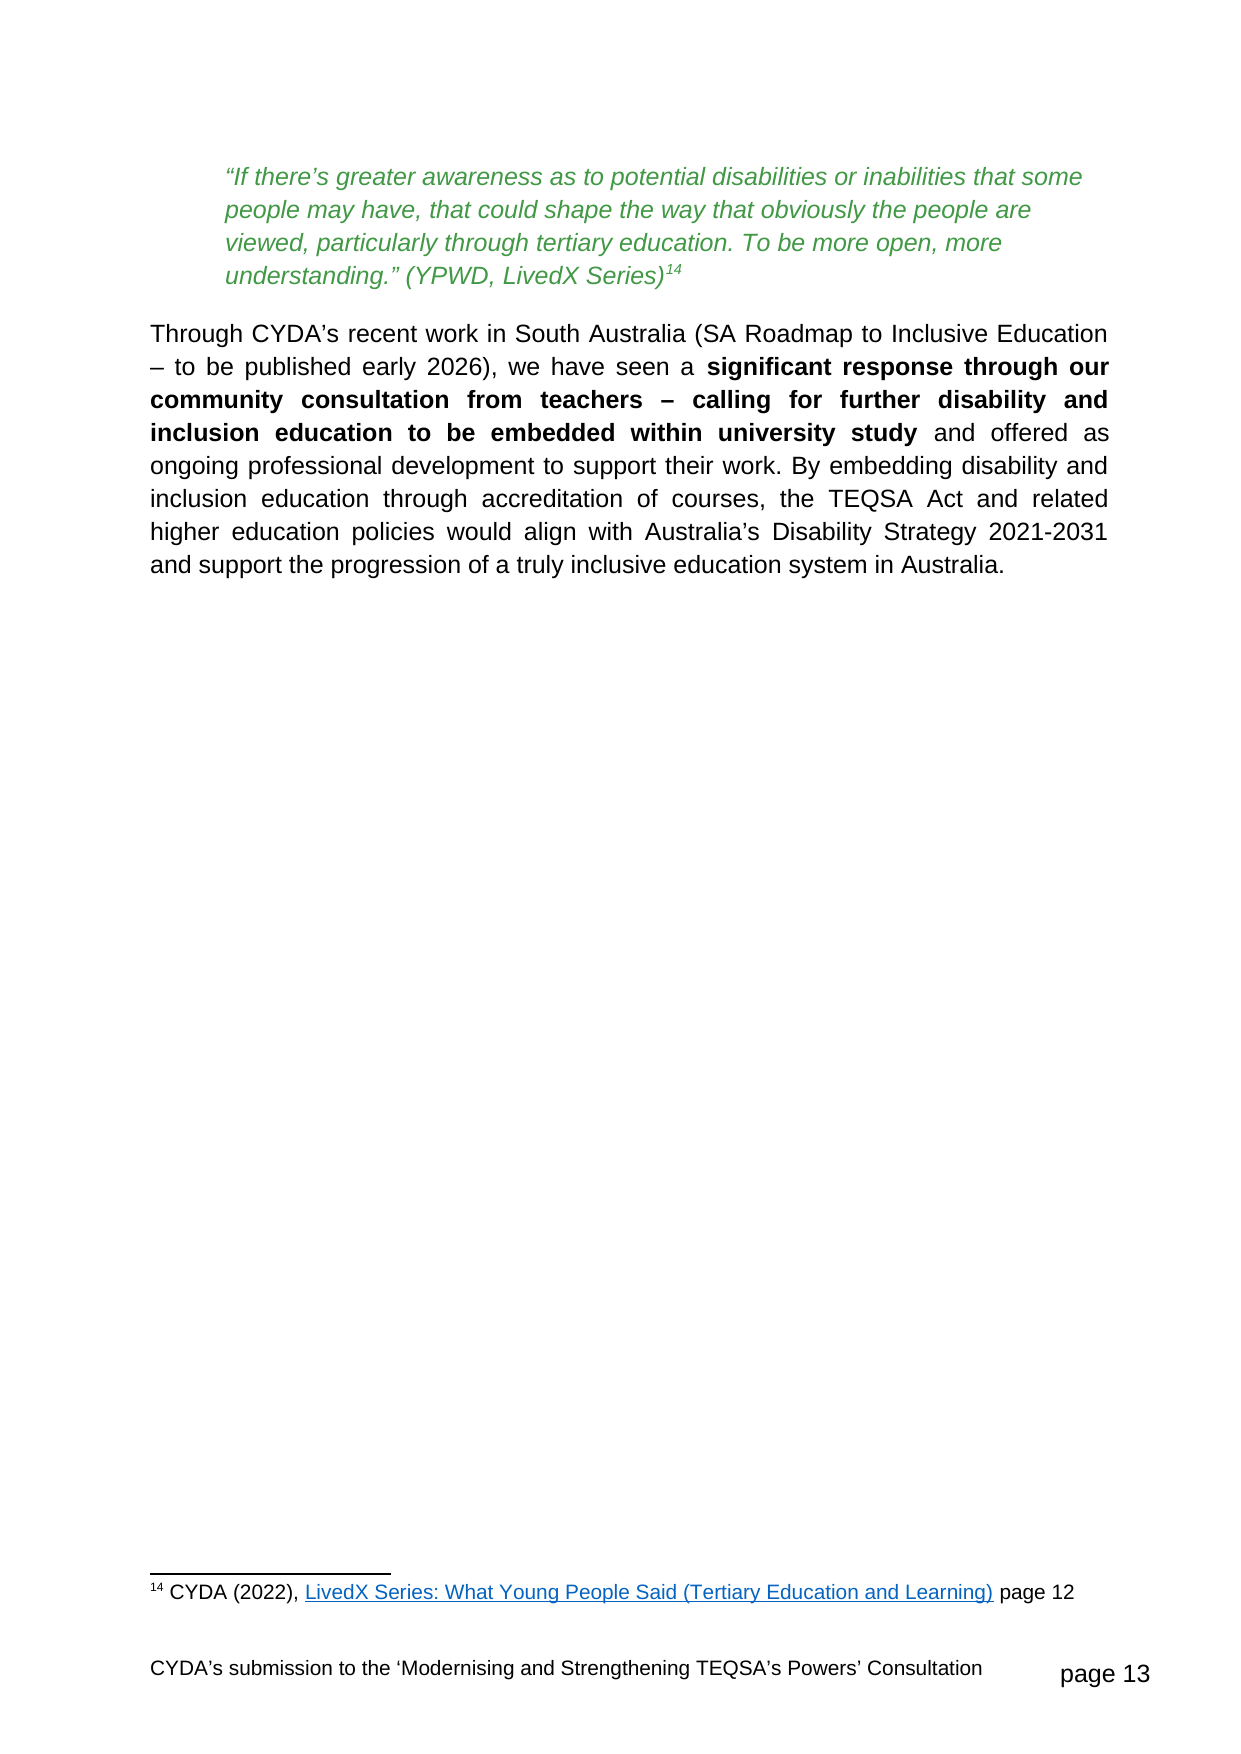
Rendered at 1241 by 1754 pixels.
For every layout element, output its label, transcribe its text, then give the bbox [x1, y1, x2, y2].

text Through CYDA’s recent work in South Australia (SA Roadmap to Inclusive Education – to be published early 2026), we have seen a significant response through our community consultation from teachers – calling for further disability and inclusion education to be embedded within university study and offered as ongoing professional development to support their work. By embedding disability and inclusion education through accreditation of courses, the TEQSA Act and related higher education policies would align with Australia’s Disability Strategy 2021-2031 and support the progression of a truly inclusive education system in Australia. [150, 319, 1110, 579]
text “If there’s greater awareness as to potential disabilities or inabilities that some people may have, that could shape the way that obviously the people are viewed, particularly through tertiary education. To be more open, more understanding.” (YPWD, LivedX Series) [225, 162, 1110, 289]
